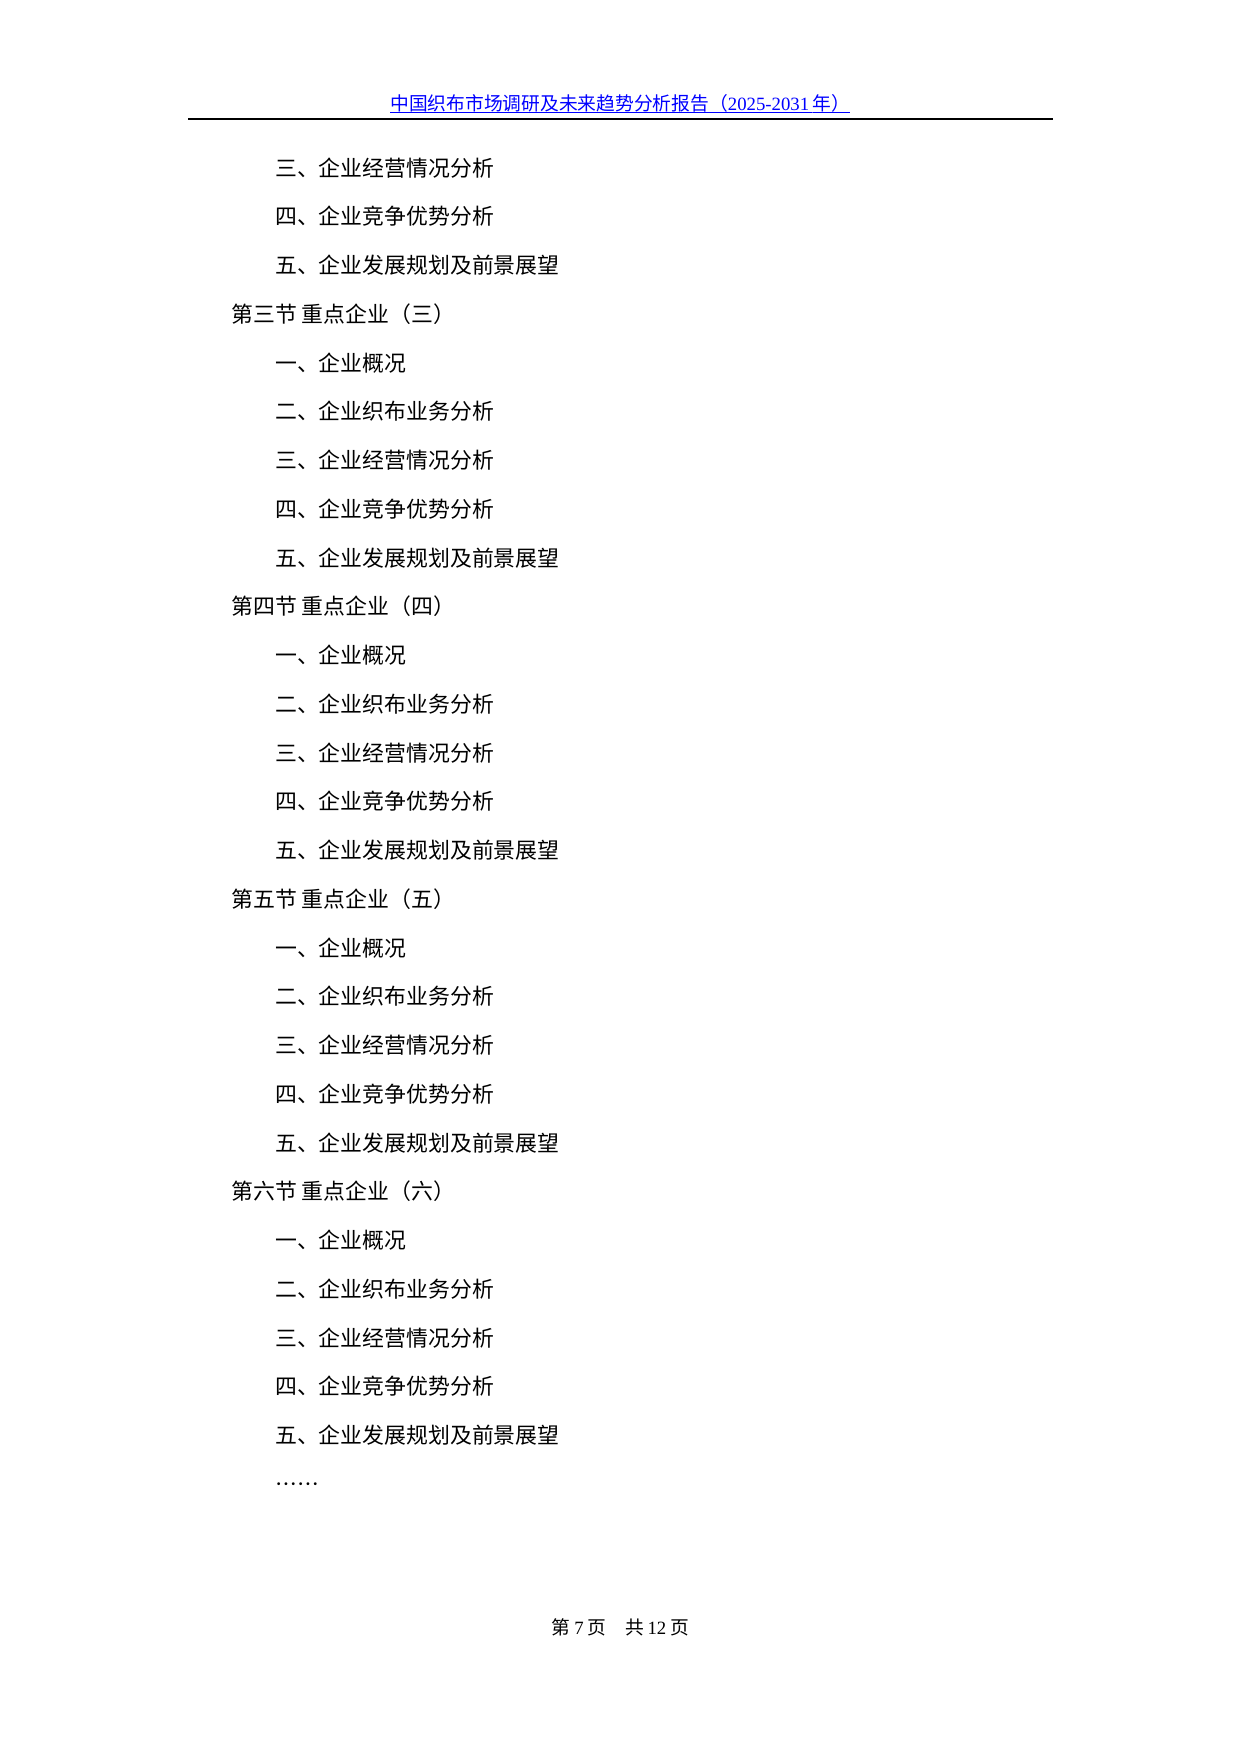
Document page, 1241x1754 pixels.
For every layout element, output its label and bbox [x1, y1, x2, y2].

text [187, 150, 1053, 1499]
